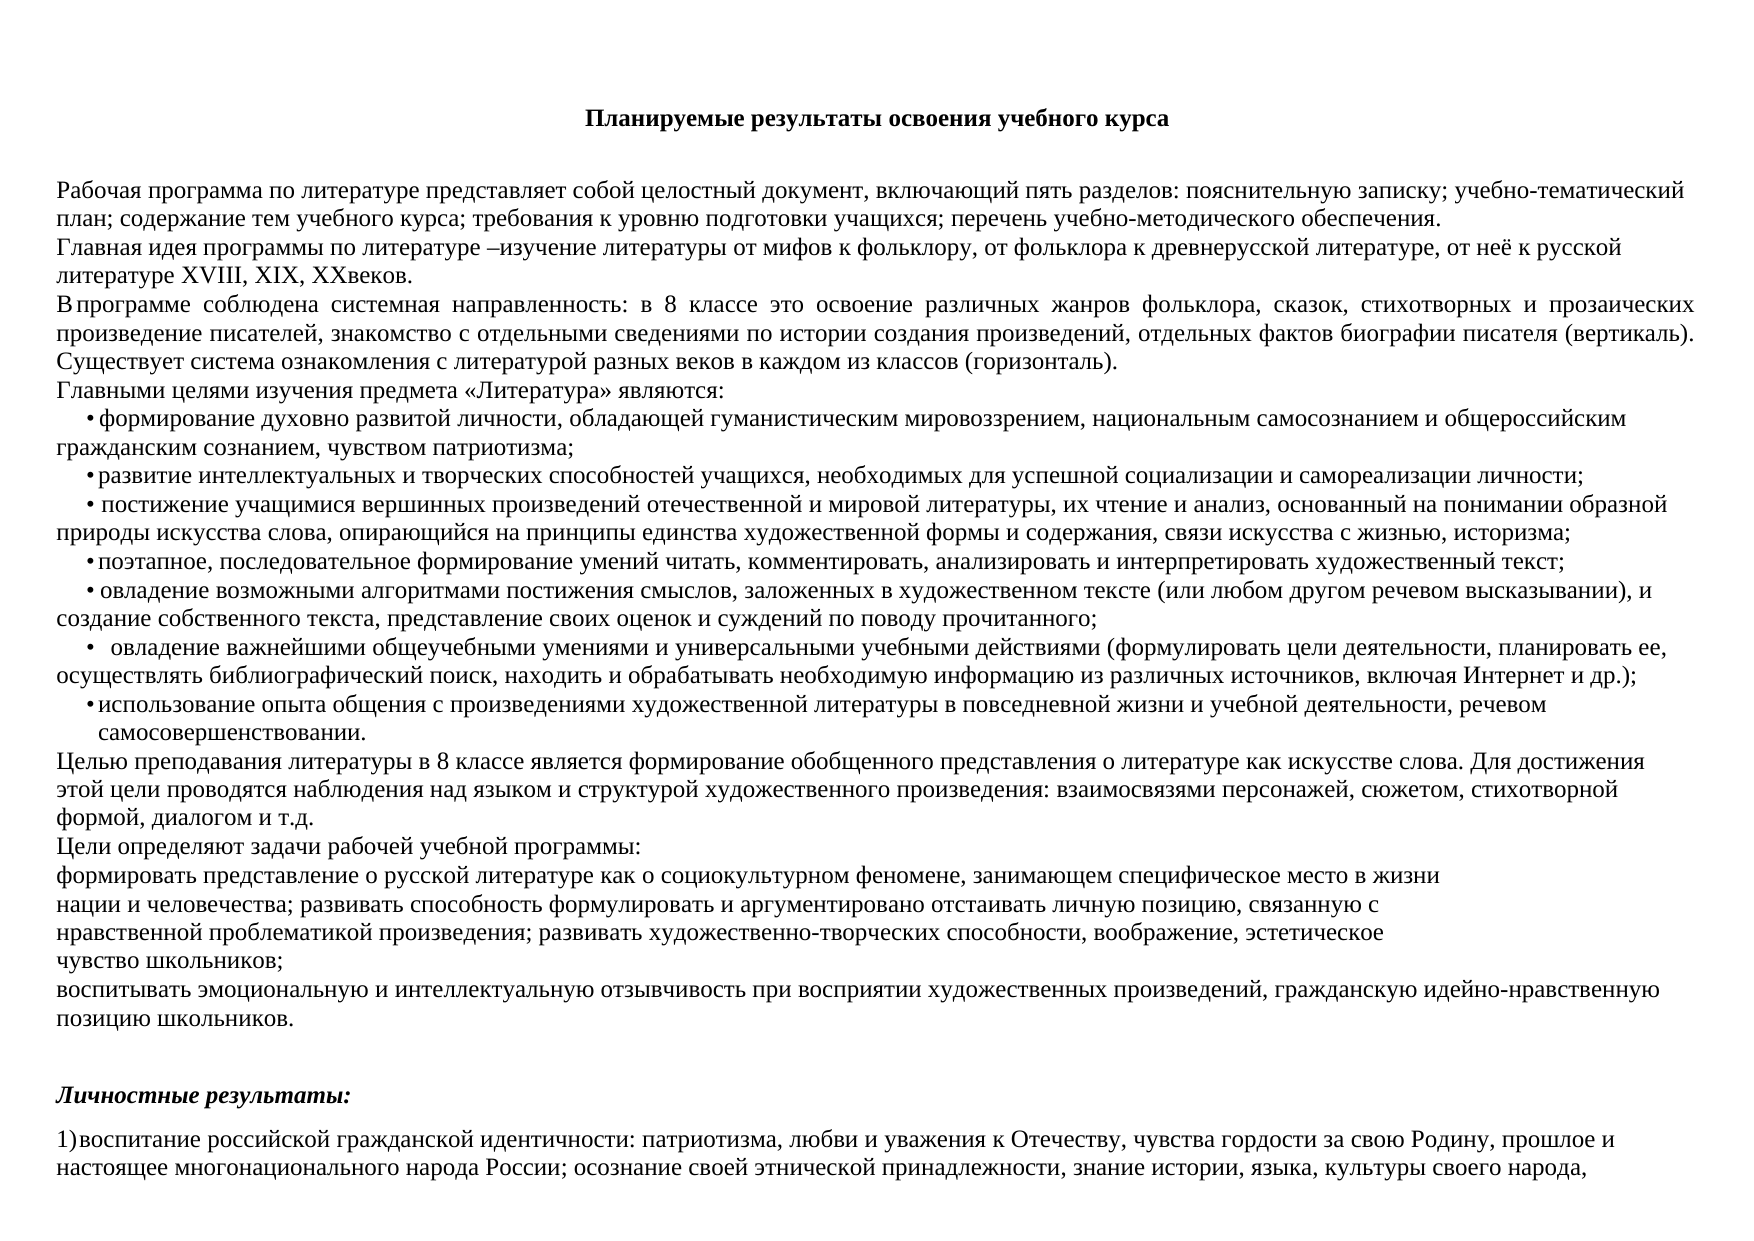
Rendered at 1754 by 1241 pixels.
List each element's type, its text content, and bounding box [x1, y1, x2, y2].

text Главная идея программы по литературе –изучение литературы от мифов к фольклору, от фольклора к древнерусской литературе, от неё к русской литературе XVIII, XIX, XXвеков. [56, 232, 1698, 289]
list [56, 1125, 1650, 1181]
text Целью преподавания литературы в 8 классе является формирование обобщенного представления о литературе как искусстве слова. Для достижения этой цели проводятся наблюдения над языком и структурой художественного произведения: взаимосвязями персонажей, сюжетом, стихотворной формой, диалогом и т.д. [56, 747, 1698, 831]
list программе соблюдена системная направленность: в 8 классе это освоение различных жанров фольклора, сказок, стихотворных и прозаических произведение писателей, знакомство с отдельными сведениями по истории создания произведений, отдельных фактов биографии писателя (вертикаль). Существует система ознакомления с литературой разных веков в каждом из классов (горизонталь). [56, 290, 1696, 375]
text формировать представление о русской литературе как о социокультурном феномене, занимающем специфическое место в жизни нации и человечества; развивать способность формулировать и аргументировано отстаивать личную позицию, связанную с нравственной проблематикой произведения; развивать художественно-творческих способности, воображение, эстетическое чувство школьников; [56, 861, 1442, 974]
list использование опыта общения с произведениями художественной литературы в повседневной жизни и учебной деятельности, речевом самосовершенствовании. [86, 689, 1698, 746]
text Рабочая программа по литературе представляет собой целостный документ, включающий пять разделов: пояснительную записку; учебно-тематический план; содержание тем учебного курса; требования к уровню подготовки учащихся; перечень учебно-методического обеспечения. [56, 176, 1698, 232]
list развитие интеллектуальных и творческих способностей учащихся, необходимых для успешной социализации и самореализации личности; [86, 461, 1698, 489]
text воспитывать эмоциональную и интеллектуальную отзывчивость при восприятии художественных произведений, гражданскую идейно-нравственную позицию школьников. [56, 974, 1698, 1031]
list поэтапное, последовательное формирование умений читать, комментировать, анализировать и интерпретировать художественный текст; [86, 546, 1698, 575]
text Планируемые результаты освоения учебного курса [56, 103, 1698, 132]
list постижение учащимися вершинных произведений отечественной и мировой литературы, их чтение и анализ, основанный на понимании образной природы искусства слова, опирающийся на принципы единства художественной формы и содержания, связи искусства с жизнью, историзма; [56, 490, 1698, 546]
list овладение возможными алгоритмами постижения смыслов, заложенных в художественном тексте (или любом другом речевом высказывании), и создание собственного текста, представление своих оценок и суждений по поводу прочитанного; [56, 576, 1698, 632]
text Личностные результаты: [56, 1080, 1698, 1109]
list формирование духовно развитой личности, обладающей гуманистическим мировоззрением, национальным самосознанием и общероссийским гражданским сознанием, чувством патриотизма; [56, 405, 1698, 460]
text Главными целями изучения предмета «Литература» являются: [56, 375, 1698, 404]
text Цели определяют задачи рабочей учебной программы: [56, 831, 1698, 860]
list овладение важнейшими общеучебными умениями и универсальными учебными действиями (формулировать цели деятельности, планировать ее, осуществлять библиографический поиск, находить и обрабатывать необходимую информацию из различных источников, включая Интернет и др.); [56, 633, 1696, 689]
